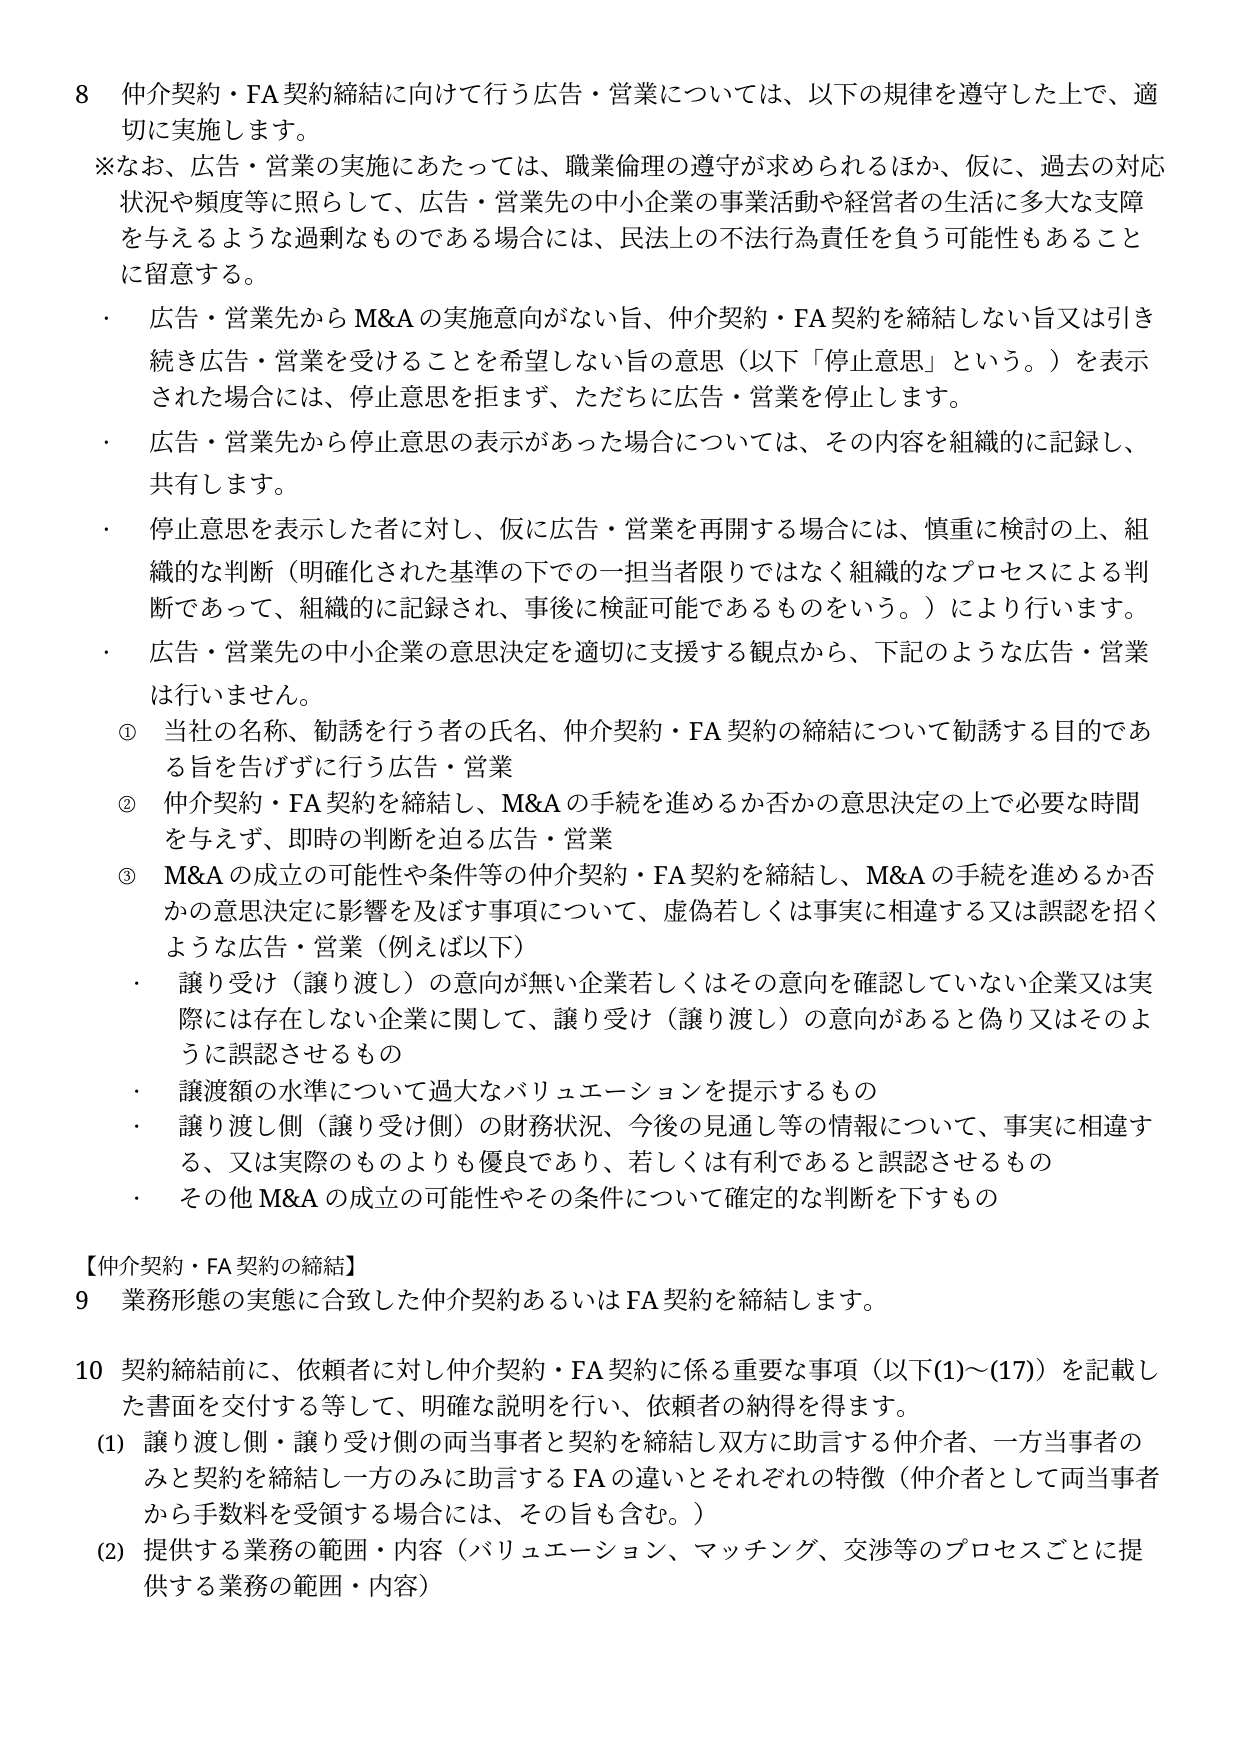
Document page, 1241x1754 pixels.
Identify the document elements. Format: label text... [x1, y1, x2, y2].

list 仲介契約・FA契約を締結し、M&Aの手続を進めるか否かの意思決定の上で必要な時間を与えず、即時の判断を迫る広告・営業 [117, 783, 1165, 855]
list 契約締結前に、依頼者に対し仲介契約・FA契約に係る重要な事項（以下(1)～(17)）を記載した書面を交付する等して、明確な説明を行い、依頼者の納得を得ます。 [75, 1351, 1165, 1423]
list M&Aの成立の可能性や条件等の仲介契約・FA契約を締結し、M&Aの手続を進めるか否かの意思決定に影響を及ぼす事項について、虚偽若しくは事実に相違する又は誤認を招くような広告・営業（例えば以下） [117, 855, 1165, 963]
list 広告・営業先の中小企業の意思決定を適切に支援する観点から、下記のような広告・営業は行いません。 [103, 624, 1165, 711]
list 仲介契約・FA契約締結に向けて行う広告・営業については、以下の規律を遵守した上で、適切に実施します。 [75, 75, 1165, 147]
list 提供する業務の範囲・内容（バリュエーション、マッチング、交渉等のプロセスごとに提供する業務の範囲・内容） [97, 1531, 1165, 1602]
list 譲り渡し側（譲り受け側）の財務状況、今後の見通し等の情報について、事実に相違する、又は実際のものよりも優良であり、若しくは有利であると誤認させるもの [132, 1107, 1165, 1179]
list 業務形態の実態に合致した仲介契約あるいはFA契約を締結します。 [75, 1281, 1165, 1317]
list 広告・営業先からM&Aの実施意向がない旨、仲介契約・FA契約を締結しない旨又は引き続き広告・営業を受けることを希望しない旨の意思（以下「停止意思」という。）を表示された場合には、停止意思を拒まず、ただちに広告・営業を停止します。 [103, 291, 1165, 414]
text ※なお、広告・営業の実施にあたっては、職業倫理の遵守が求められるほか、仮に、過去の対応状況や頻度等に照らして、広告・営業先の中小企業の事業活動や経営者の生活に多大な支障を与えるような過剰なものである場合には、民法上の不法行為責任を負う可能性もあることに留意する。 [94, 147, 1165, 291]
list 当社の名称、勧誘を行う者の氏名、仲介契約・FA 契約の締結について勧誘する目的である旨を告げずに行う広告・営業 [118, 711, 1165, 783]
list 譲り渡し側・譲り受け側の両当事者と契約を締結し双方に助言する仲介者、一方当事者のみと契約を締結し一方のみに助言するFAの違いとそれぞれの特徴（仲介者として両当事者から手数料を受領する場合には、その旨も含む。） [97, 1423, 1165, 1531]
list 広告・営業先から停止意思の表示があった場合については、その内容を組織的に記録し、共有します。 [103, 414, 1165, 501]
list 譲り受け（譲り渡し）の意向が無い企業若しくはその意向を確認していない企業又は実際には存在しない企業に関して、譲り受け（譲り渡し）の意向があると偽り又はそのように誤認させるもの [132, 963, 1165, 1071]
list 譲渡額の水準について過大なバリュエーションを提示するもの [132, 1071, 1165, 1107]
list その他M&A の成立の可能性やその条件について確定的な判断を下すもの [132, 1179, 1165, 1215]
list 停止意思を表示した者に対し、仮に広告・営業を再開する場合には、慎重に検討の上、組織的な判断（明確化された基準の下での一担当者限りではなく組織的なプロセスによる判断であって、組織的に記録され、事後に検証可能であるものをいう。）により行います。 [103, 501, 1165, 624]
